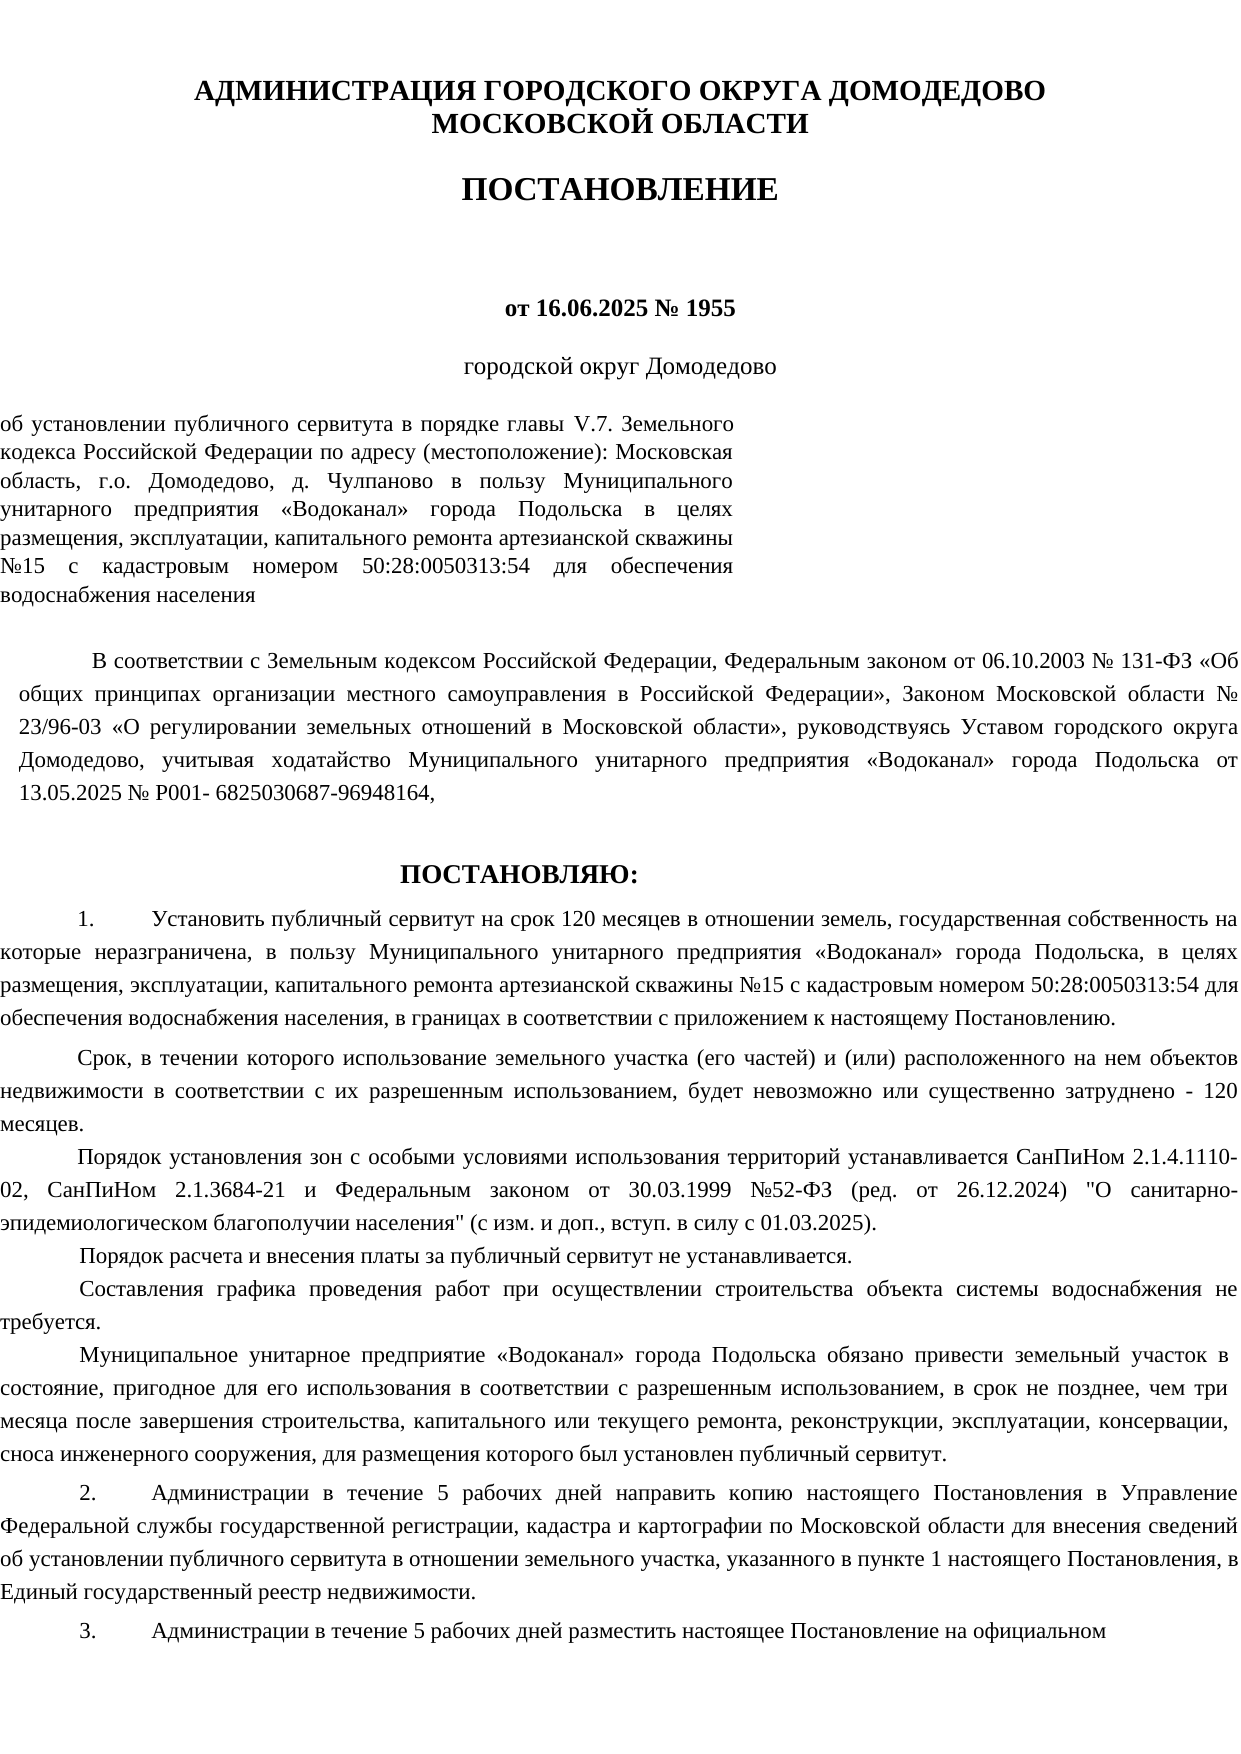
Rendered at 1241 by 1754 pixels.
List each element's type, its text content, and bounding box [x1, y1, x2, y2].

text Составления графика проведения работ при осуществлении строительства объекта системы водоснабжения не требуется. [0, 1270, 1240, 1336]
text ПОСТАНОВЛЕНИЕ [0, 169, 1240, 207]
text городской округ Домодедово [0, 351, 1240, 380]
text об установлении публичного сервитута в порядке главы V.7. Земельного кодекса Российской Федерации по адресу (местоположение): Московская область, г.о. Домодедово, д. Чулпаново в пользу Муниципального унитарного предприятия «Водоканал» города Подольска в целях размещения, эксплуатации, капитального ремонта артезианской скважины №15 с кадастровым номером 50:28:0050313:54 для обеспечения водоснабжения населения [0, 408, 734, 608]
text Муниципальное унитарное предприятие «Водоканал» города Подольска обязано привести земельный участок в состояние, пригодное для его использования в соответствии с разрешенным использованием, в срок не позднее, чем три месяца после завершения строительства, капитального или текущего ремонта, реконструкции, эксплуатации, консервации, сноса инженерного сооружения, для размещения которого был установлен публичный сервитут. [0, 1336, 1231, 1468]
list Администрации в течение 5 рабочих дней направить копию настоящего Постановления в Управление Федеральной службы государственной регистрации, кадастра и картографии по Московской области для внесения сведений об установлении публичного сервитута в отношении земельного участка, указанного в пункте 1 настоящего Постановления, в Единый государственный реестр недвижимости. [0, 1474, 1240, 1606]
list Установить публичный сервитут на срок 120 месяцев в отношении земель, государственная собственность на которые неразграничена, в пользу Муниципального унитарного предприятия «Водоканал» города Подольска, в целях размещения, эксплуатации, капитального ремонта артезианской скважины №15 с кадастровым номером 50:28:0050313:54 для обеспечения водоснабжения населения, в границах в соответствии с приложением к настоящему Постановлению. [0, 900, 1240, 1032]
text ПОСТАНОВЛЯЮ: [400, 862, 1240, 889]
text Срок, в течении которого использование земельного участка (его частей) и (или) расположенного на нем объектов недвижимости в соответствии с их разрешенным использованием, будет невозможно или существенно затруднено - 120 месяцев. [0, 1039, 1240, 1138]
text от 16.06.2025 № 1955 [0, 293, 1240, 322]
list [0, 1613, 1240, 1646]
text В соответствии с Земельным кодексом Российской Федерации, Федеральным законом от 06.10.2003 № 131-ФЗ «Об общих принципах организации местного самоуправления в Российской Федерации», Законом Московской области № 23/96-03 «О регулировании земельных отношений в Московской области», руководствуясь Уставом городского округа Домодедово, учитывая ходатайство Муниципального унитарного предприятия «Водоканал» города Подольска от 13.05.2025 № Р001- 6825030687-96948164, [19, 642, 1240, 807]
text Порядок установления зон с особыми условиями использования территорий устанавливается СанПиНом 2.1.4.1110-02, СанПиНом 2.1.3684-21 и Федеральным законом от 30.03.1999 №52-ФЗ (ред. от 26.12.2024) "О санитарно-эпидемиологическом благополучии населения" (с изм. и доп., вступ. в силу с 01.03.2025). [0, 1138, 1240, 1237]
text АДМИНИСТРАЦИЯ ГОРОДСКОГО ОКРУГА ДОМОДЕДОВО [0, 73, 1240, 107]
text Порядок расчета и внесения платы за публичный сервитут не устанавливается. [0, 1237, 1240, 1270]
text МОСКОВСКОЙ ОБЛАСТИ [0, 107, 1240, 140]
